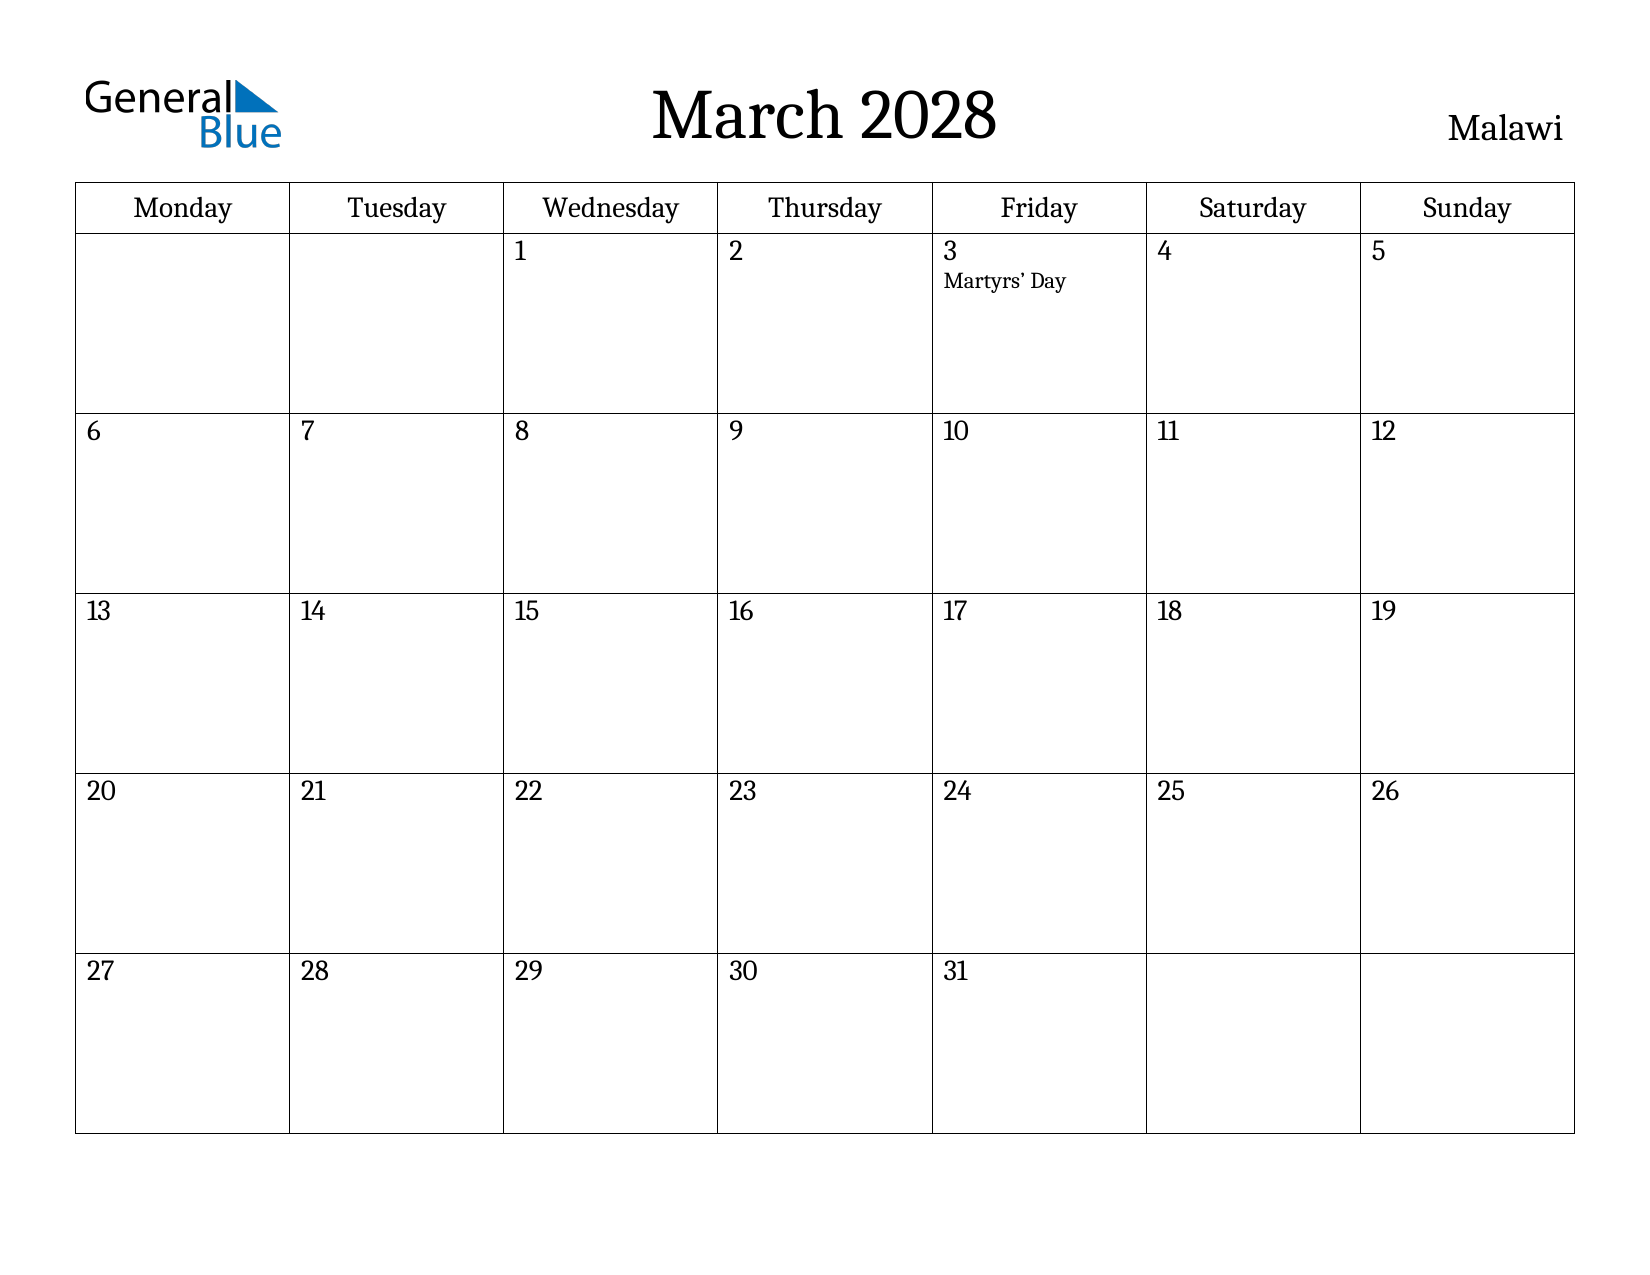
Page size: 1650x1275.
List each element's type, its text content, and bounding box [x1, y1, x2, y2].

table_cell 19 [1361, 594, 1574, 627]
table_cell Tuesday [290, 183, 503, 233]
table_cell [1147, 448, 1360, 593]
table_cell Wednesday [504, 183, 717, 233]
table_cell 2 [718, 234, 932, 267]
table_cell 15 [504, 594, 717, 627]
table_header Malawi [1146, 75, 1574, 182]
table_header March 2028 [504, 75, 1146, 182]
table_cell 26 [1361, 774, 1574, 807]
table_cell 22 [504, 774, 717, 807]
table_cell 12 [1361, 414, 1574, 447]
table_cell [933, 988, 1146, 1133]
table_cell 7 [290, 414, 503, 447]
table_cell [76, 988, 289, 1133]
table_cell 16 [718, 594, 932, 627]
table_cell Monday [76, 183, 289, 233]
table_cell [1361, 267, 1574, 413]
table_cell 18 [1147, 594, 1360, 627]
table_cell Sunday [1361, 183, 1574, 233]
table_cell [290, 988, 503, 1133]
table_cell [504, 448, 717, 593]
table_cell 5 [1361, 234, 1574, 267]
table_cell 29 [504, 954, 717, 987]
table_cell [1147, 267, 1360, 413]
table_cell 25 [1147, 774, 1360, 807]
table_cell [504, 267, 717, 413]
table_cell 21 [290, 774, 503, 807]
table_cell [1147, 954, 1360, 987]
table_cell 3 [933, 234, 1146, 267]
table_cell Saturday [1147, 183, 1360, 233]
table_cell [1361, 808, 1574, 953]
table_cell [1361, 627, 1574, 773]
table_cell 11 [1147, 414, 1360, 447]
table_cell [76, 267, 289, 413]
table_cell [718, 267, 932, 413]
table_cell 13 [76, 594, 289, 627]
table_cell 10 [933, 414, 1146, 447]
table_cell [290, 627, 503, 773]
table_cell [718, 627, 932, 773]
table_cell [290, 267, 503, 413]
table_cell [1361, 954, 1574, 987]
table_cell 20 [76, 774, 289, 807]
table_cell [76, 234, 289, 267]
table_cell 31 [933, 954, 1146, 987]
table_cell [718, 808, 932, 953]
table_cell 17 [933, 594, 1146, 627]
table_cell [1147, 808, 1360, 953]
table_cell [76, 627, 289, 773]
table_cell 24 [933, 774, 1146, 807]
table_header [76, 75, 503, 182]
table_cell [1147, 988, 1360, 1133]
table_cell [718, 988, 932, 1133]
table_cell [933, 448, 1146, 593]
table_cell [1361, 448, 1574, 593]
table_cell [504, 627, 717, 773]
table_cell 14 [290, 594, 503, 627]
table_cell [1147, 627, 1360, 773]
table_cell [1361, 988, 1574, 1133]
table_cell 9 [718, 414, 932, 447]
table_cell [504, 808, 717, 953]
table_cell 30 [718, 954, 932, 987]
table_cell [718, 448, 932, 593]
table_cell [933, 808, 1146, 953]
table_cell 1 [504, 234, 717, 267]
table_cell 28 [290, 954, 503, 987]
table_cell [76, 808, 289, 953]
table_cell Thursday [718, 183, 932, 233]
table_cell 23 [718, 774, 932, 807]
table_cell [290, 808, 503, 953]
table_cell Martyrs’ Day [933, 267, 1146, 413]
table_cell 8 [504, 414, 717, 447]
table_cell [76, 448, 289, 593]
table_cell 6 [76, 414, 289, 447]
table_cell [290, 234, 503, 267]
table_cell 27 [76, 954, 289, 987]
table_cell 4 [1147, 234, 1360, 267]
picture [86, 80, 281, 148]
table_cell [933, 627, 1146, 773]
table_cell [504, 988, 717, 1133]
table_cell [290, 448, 503, 593]
table_cell Friday [933, 183, 1146, 233]
